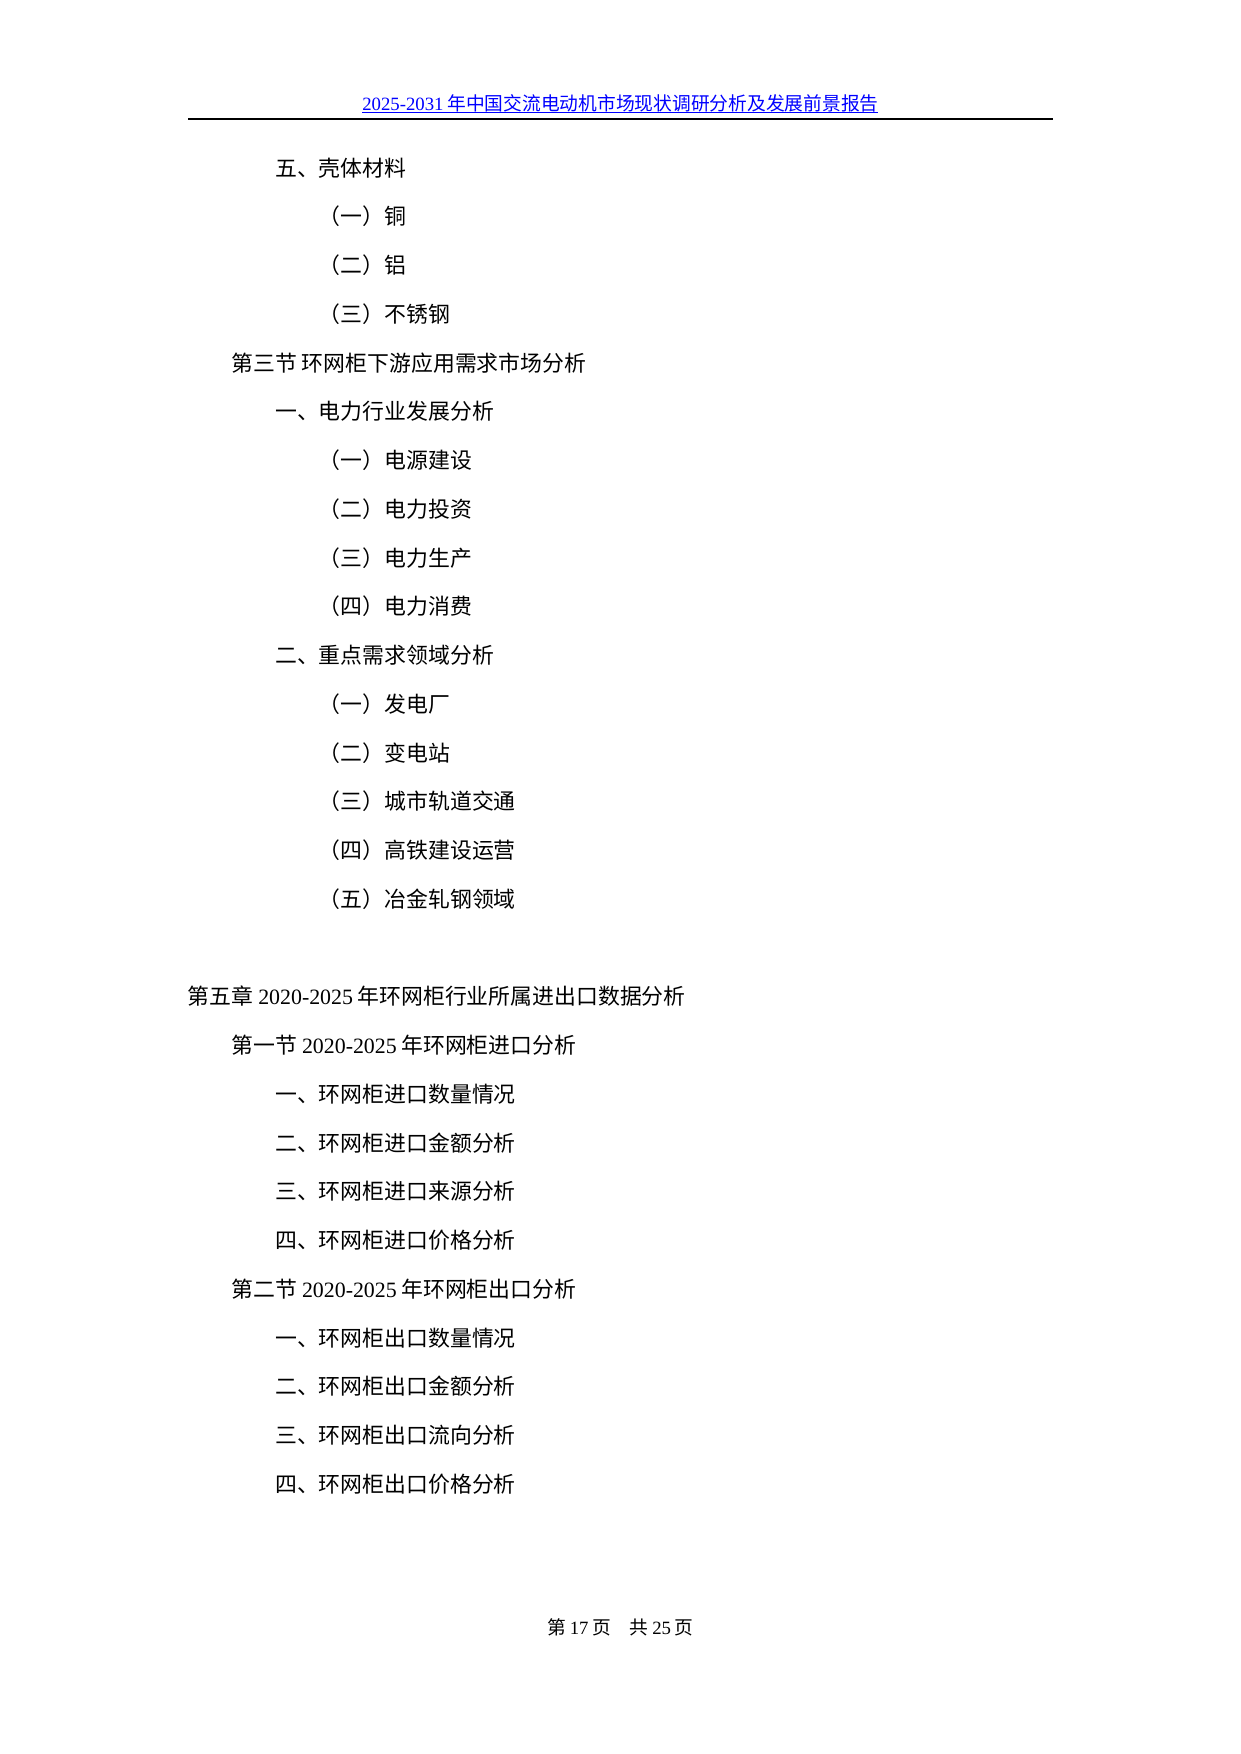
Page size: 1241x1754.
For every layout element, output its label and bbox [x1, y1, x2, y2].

text [187, 150, 1053, 1499]
